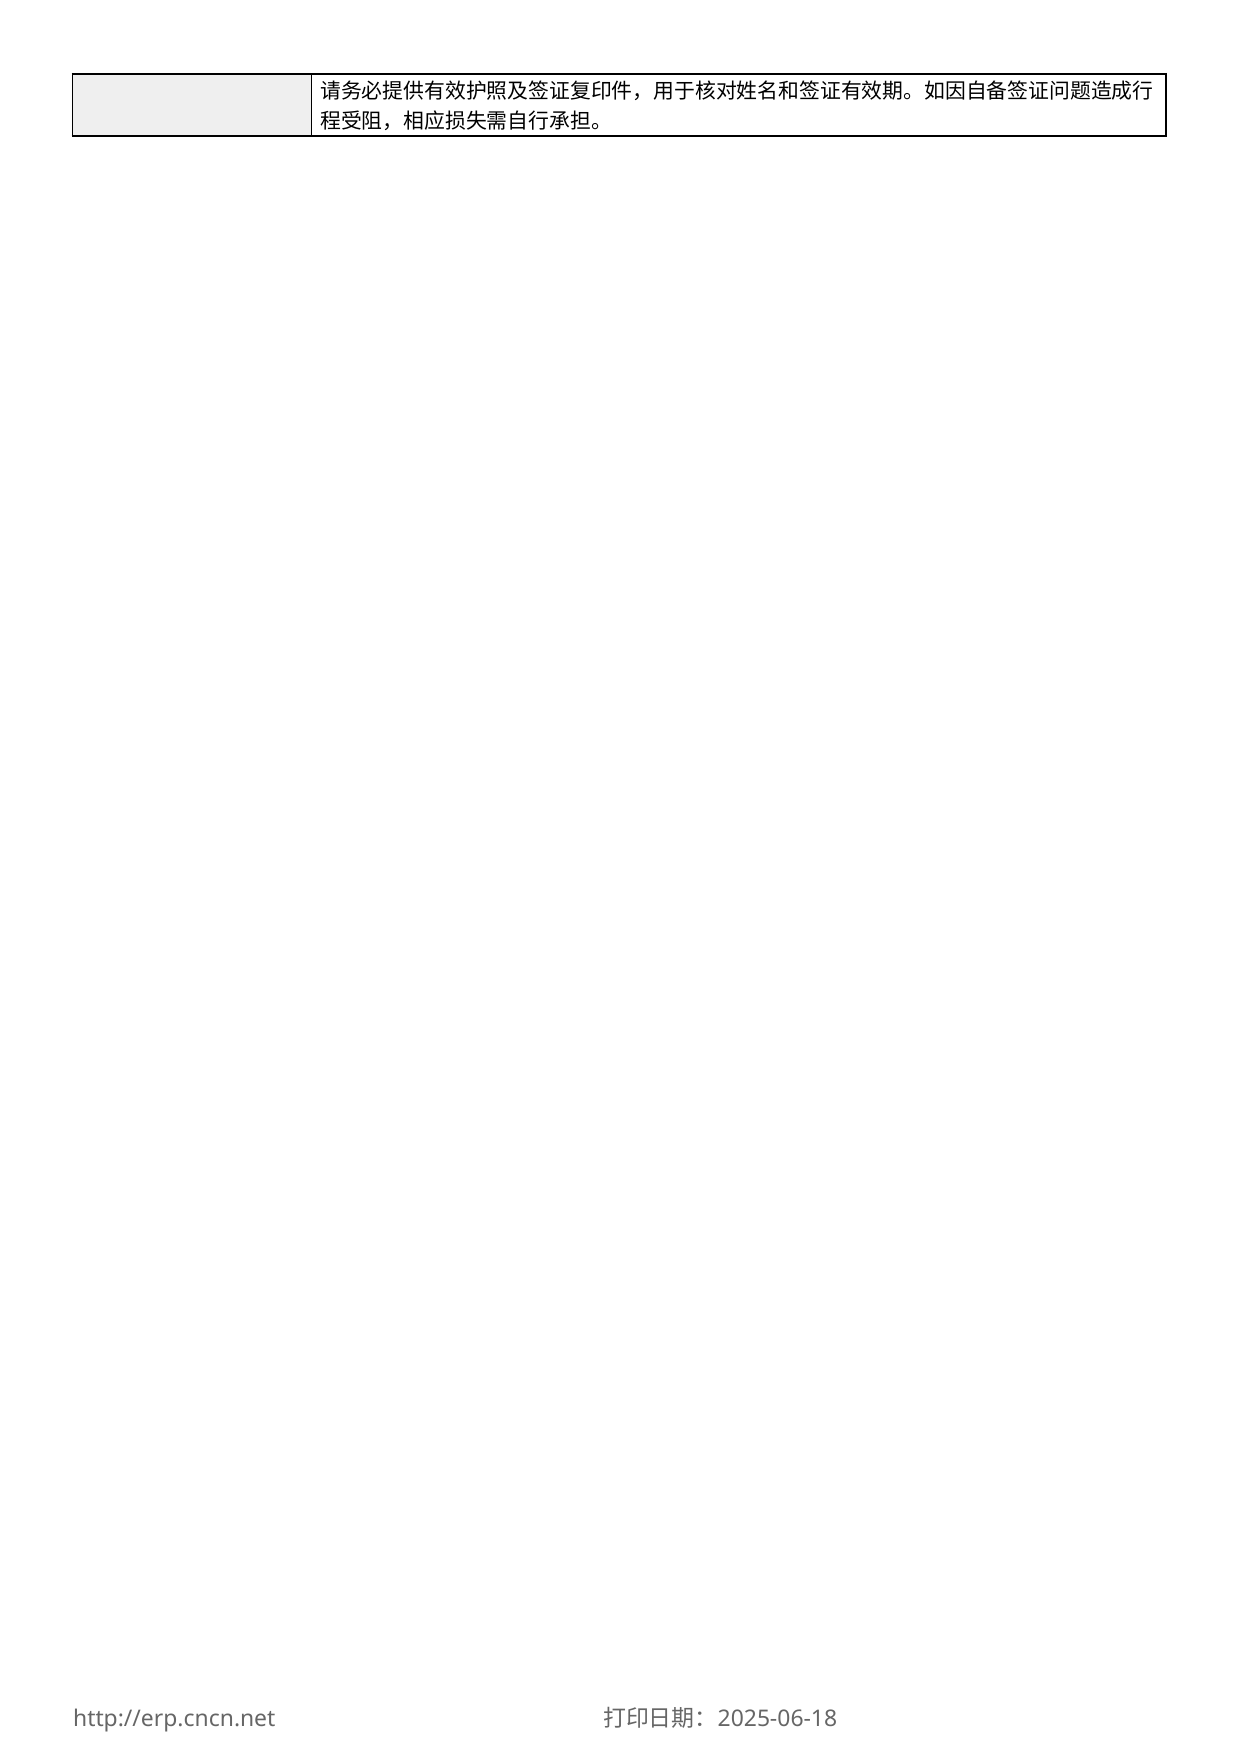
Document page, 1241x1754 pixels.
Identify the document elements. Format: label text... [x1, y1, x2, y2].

table_cell 退改规则 [73, 75, 311, 135]
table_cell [312, 75, 1165, 135]
